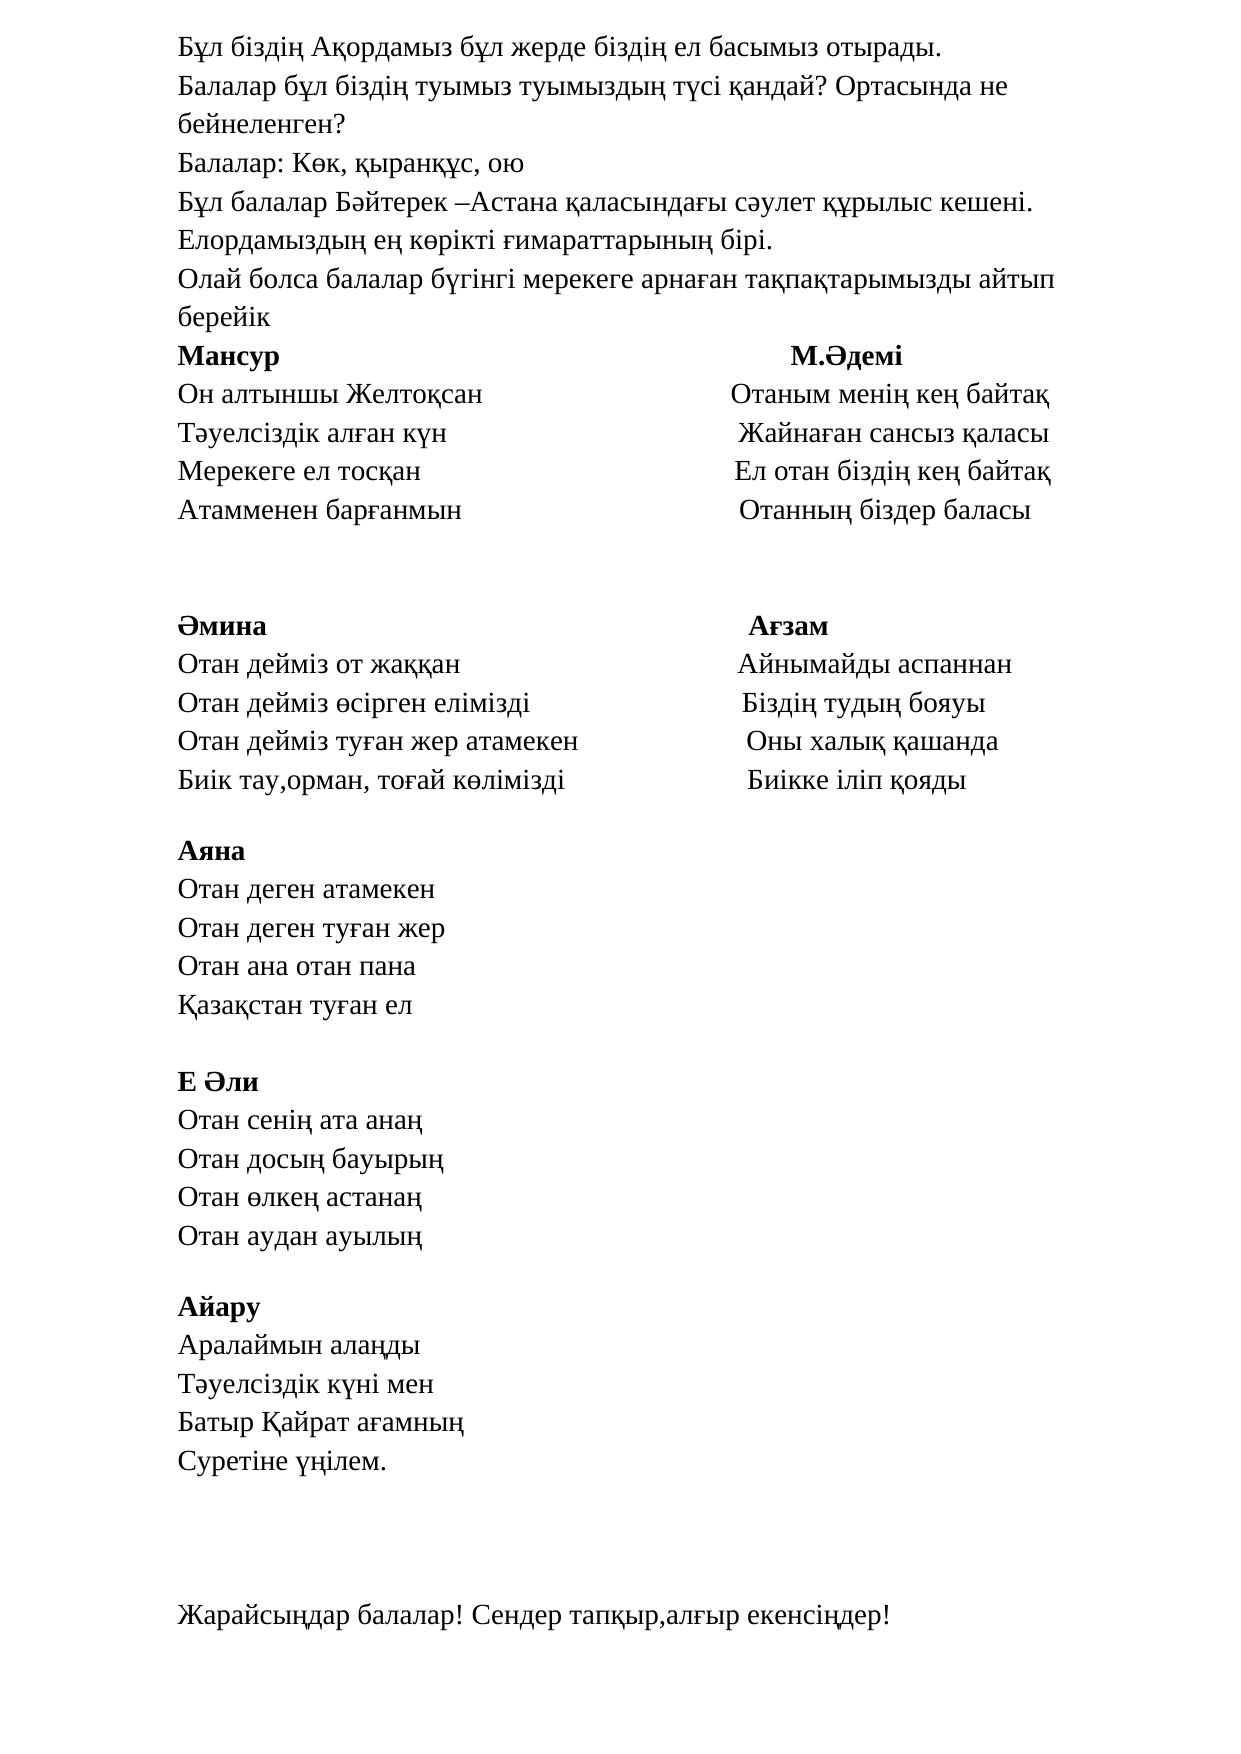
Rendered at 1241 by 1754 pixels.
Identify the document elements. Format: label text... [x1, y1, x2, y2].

text Айару [177, 1289, 1152, 1322]
text Отан деген атамекен [177, 871, 1152, 905]
text Отан өлкең астанаң [177, 1179, 1152, 1213]
text Отан сенің ата анаң [177, 1102, 1152, 1136]
text Отан аудан ауылың [177, 1218, 1152, 1252]
text Әмина Ағзам [177, 608, 1152, 641]
text Суретіне үңілем. [177, 1443, 1152, 1476]
text Атамменен барғанмын Отанның біздер баласы [177, 492, 1152, 526]
text Балалар: Көк, қыранқұс, ою [177, 145, 1152, 179]
text Балалар бұл біздің туымыз туымыздың түсі қандай? Ортасында не бейнеленген? [177, 68, 1152, 140]
text Отан деген туған жер [177, 910, 1152, 943]
text Батыр Қайрат ағамның [177, 1404, 1152, 1438]
text Е Әли [177, 1064, 1152, 1097]
text Отан дейміз туған жер атамекен Оны халық қашанда [177, 723, 1152, 757]
text Мансур М.Әдемі [177, 338, 1152, 371]
text Олай болса балалар бүгінгі мерекеге арнаған тақпақтарымызды айтып берейік [177, 261, 1152, 333]
text Отан дейміз от жаққан Айнымайды аспаннан [177, 646, 1152, 680]
text Он алтыншы Желтоқсан Отаным менің кең байтақ [177, 376, 1152, 410]
text Қазақстан туған ел [177, 987, 1152, 1020]
text Отан досың бауырың [177, 1141, 1152, 1174]
text Биік тау,орман, тоғай көлімізді Биікке іліп қояды [177, 762, 1152, 795]
text Отан дейміз өсірген елімізді Біздің тудың бояуы [177, 685, 1152, 718]
text Аяна [177, 833, 1152, 866]
text Бұл біздің Ақордамыз бұл жерде біздің ел басымыз отырады. [177, 29, 1152, 63]
text Тәуелсіздік алған күн Жайнаған сансыз қаласы [177, 415, 1152, 448]
text Жарайсыңдар балалар! Сендер тапқыр,алғыр екенсіңдер! [177, 1597, 1152, 1631]
text Аралаймын алаңды [177, 1327, 1152, 1361]
text Отан ана отан пана [177, 948, 1152, 982]
text Мерекеге ел тосқан Ел отан біздің кең байтақ [177, 453, 1152, 487]
text Бұл балалар Бәйтерек –Астана қаласындағы сәулет құрылыс кешені. Елордамыздың ең көрікті ғимараттарының бірі. [177, 184, 1152, 256]
text Тәуелсіздік күні мен [177, 1366, 1152, 1399]
